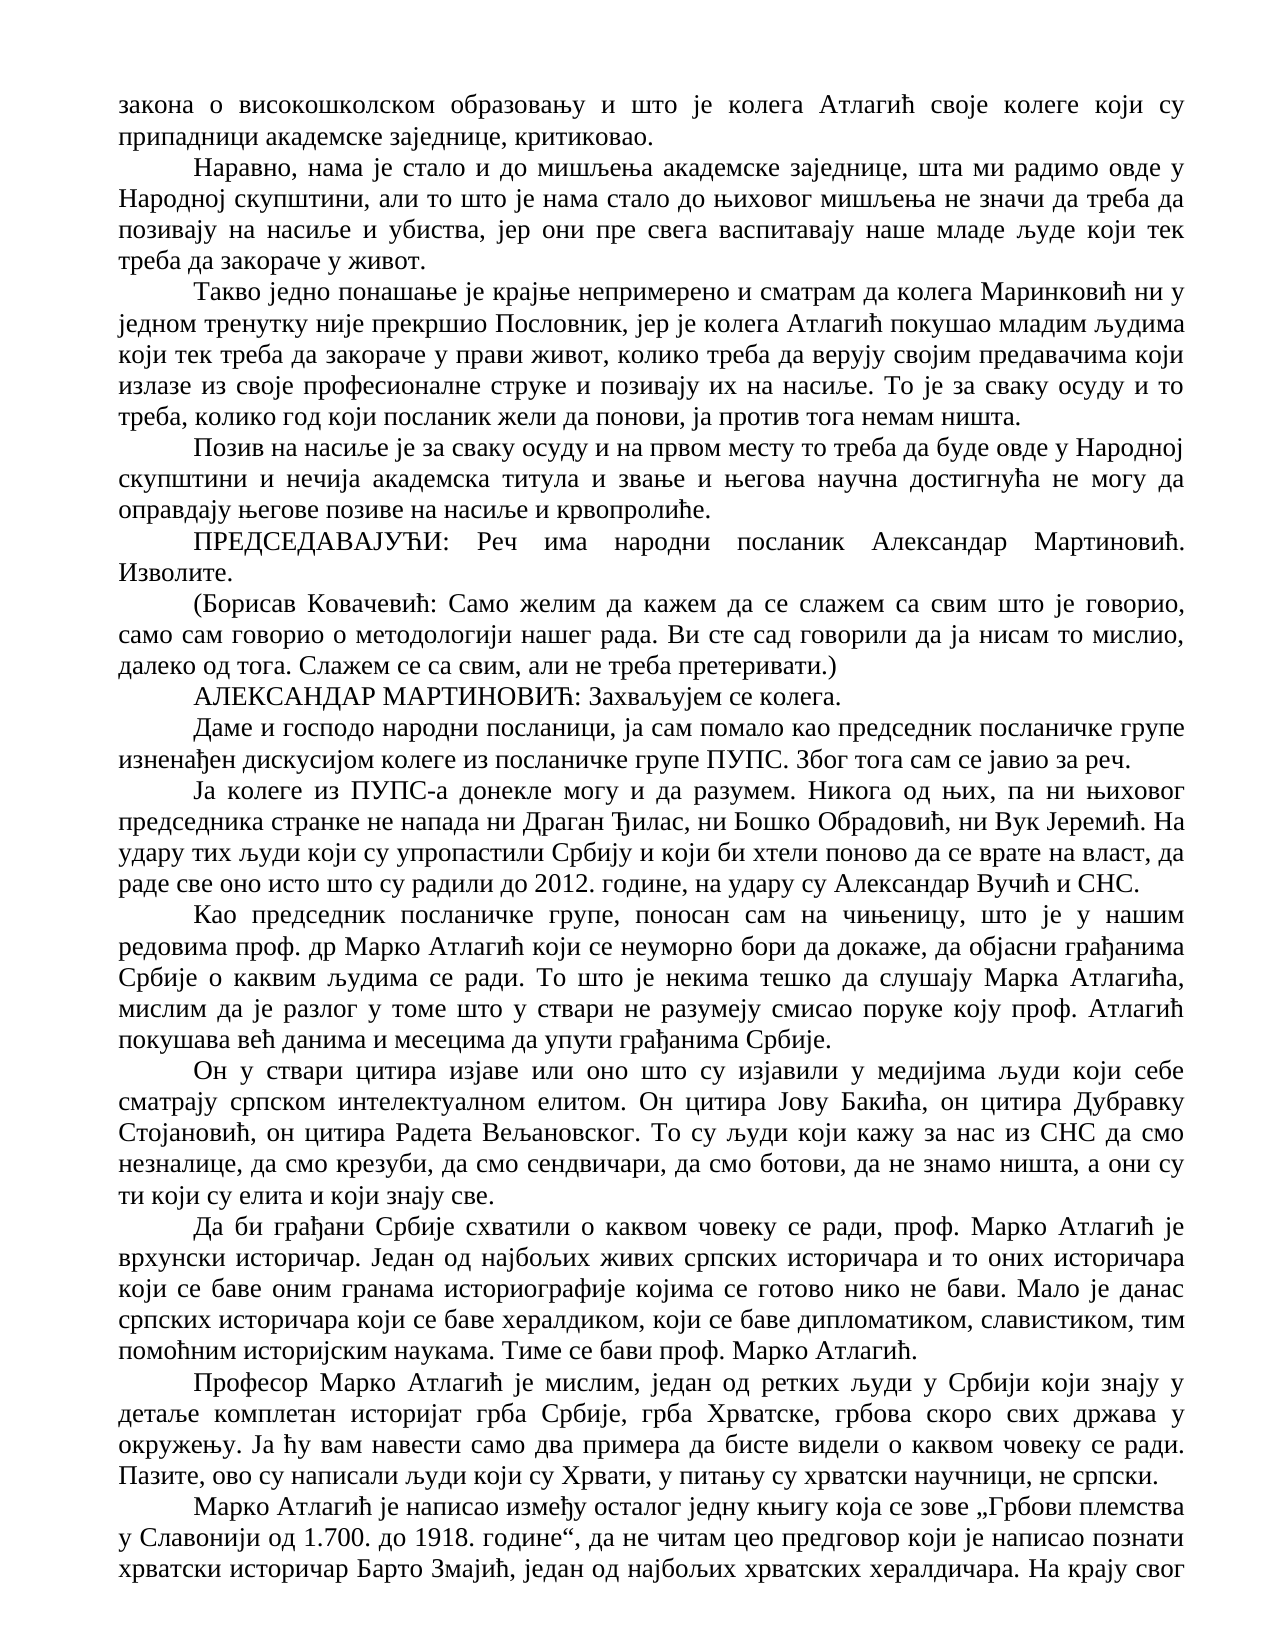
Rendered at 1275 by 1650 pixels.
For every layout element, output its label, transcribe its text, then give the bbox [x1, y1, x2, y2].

text Наравно, нама је стало и до мишљења академске заједнице, шта ми радимо овде у Народној скупштини, али то што је нама стало до њиховог мишљења не значи да треба да позивају на насиље и убиства, јер они пре свега васпитавају наше младе људе који тек треба да закораче у живот. [118, 151, 1186, 276]
text АЛЕКСАНДАР МАРТИНОВИЋ: Захваљујем се колега. [118, 680, 1186, 712]
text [118, 1490, 1186, 1584]
text ПРЕДСЕДАВАЈУЋИ: Реч има народни посланик Александар Мартиновић. Изволите. [118, 525, 1186, 587]
text Да би грађани Србије схватили о каквом човеку се ради, проф. Марко Атлагић је врхунски историчар. Један од најбољих живих српских историчара и то оних историчара који се баве оним гранама историографије којима се готово нико не бави. Мало је данас српских историчара који се баве хералдиком, који се баве дипломатиком, славистиком, тим помоћним историјским наукама. Тиме се бави проф. Марко Атлагић. [118, 1210, 1186, 1366]
text Такво једно понашање је крајње непримерено и сматрам да колега Маринковић ни у једном тренутку није прекршио Пословник, јер је колега Атлагић покушао младим људима који тек треба да закораче у прави живот, колико треба да верују својим предавачима који излазе из своје професионалне струке и позивају их на насиље. То је за сваку осуду и то треба, колико год који посланик жели да понови, ја против тога немам ништа. [118, 276, 1186, 431]
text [118, 89, 1186, 151]
text Ја колеге из ПУПС-а донекле могу и да разумем. Никога од њих, па ни њиховог председника странке не напада ни Драган Ђилас, ни Бошко Обрадовић, ни Вук Јеремић. На удару тих људи који су упропастили Србију и који би хтели поново да се врате на власт, да раде све оно исто што су радили до 2012. године, на удару су Александар Вучић и СНС. [118, 774, 1186, 898]
text Као председник посланичке групе, поносан сам на чињеницу, што је у нашим редовима проф. др Марко Атлагић који се неуморно бори да докаже, да објасни грађанима Србије о каквим људима се ради. То што је некима тешко да слушају Марка Атлагића, мислим да је разлог у томе што у ствари не разумеју смисао поруке коју проф. Атлагић покушава већ данима и месецима да упути грађанима Србије. [118, 898, 1186, 1054]
text Позив на насиље је за сваку осуду и на првом месту то треба да буде овде у Народној скупштини и нечија академска титула и звање и његова научна достигнућа не могу да оправдају његове позиве на насиље и крвопролиће. [118, 431, 1186, 525]
text Професор Марко Атлагић је мислим, један од ретких људи у Србији који знају у детаље комплетан историјат грба Србије, грба Хрватске, грбова скоро свих држава у окружењу. Ја ћу вам навести само два примера да бисте видели о каквом човеку се ради. Пазите, ово су написали људи који су Хрвати, у питању су хрватски научници, не српски. [118, 1366, 1186, 1490]
text (Борисав Ковачевић: Само желим да кажем да се слажем са свим што је говорио, само сам говорио о методологији нашег рада. Ви сте сад говорили да ја нисам то мислио, далеко од тога. Слажем се са свим, али не треба претеривати.) [118, 587, 1186, 680]
text Даме и господо народни посланици, ја сам помало као председник посланичке групе изненађен дискусијом колеге из посланичке групе ПУПС. Због тога сам се јавио за реч. [118, 712, 1186, 774]
text Он у ствари цитира изјаве или оно што су изјавили у медијима људи који себе сматрају српском интелектуалном елитом. Он цитира Јову Бакића, он цитира Дубравку Стојановић, он цитира Радета Вељановског. То су људи који кажу за нас из СНС да смо незналице, да смо крезуби, да смо сендвичари, да смо ботови, да не знамо ништа, а они су ти који су елита и који знају све. [118, 1054, 1186, 1210]
